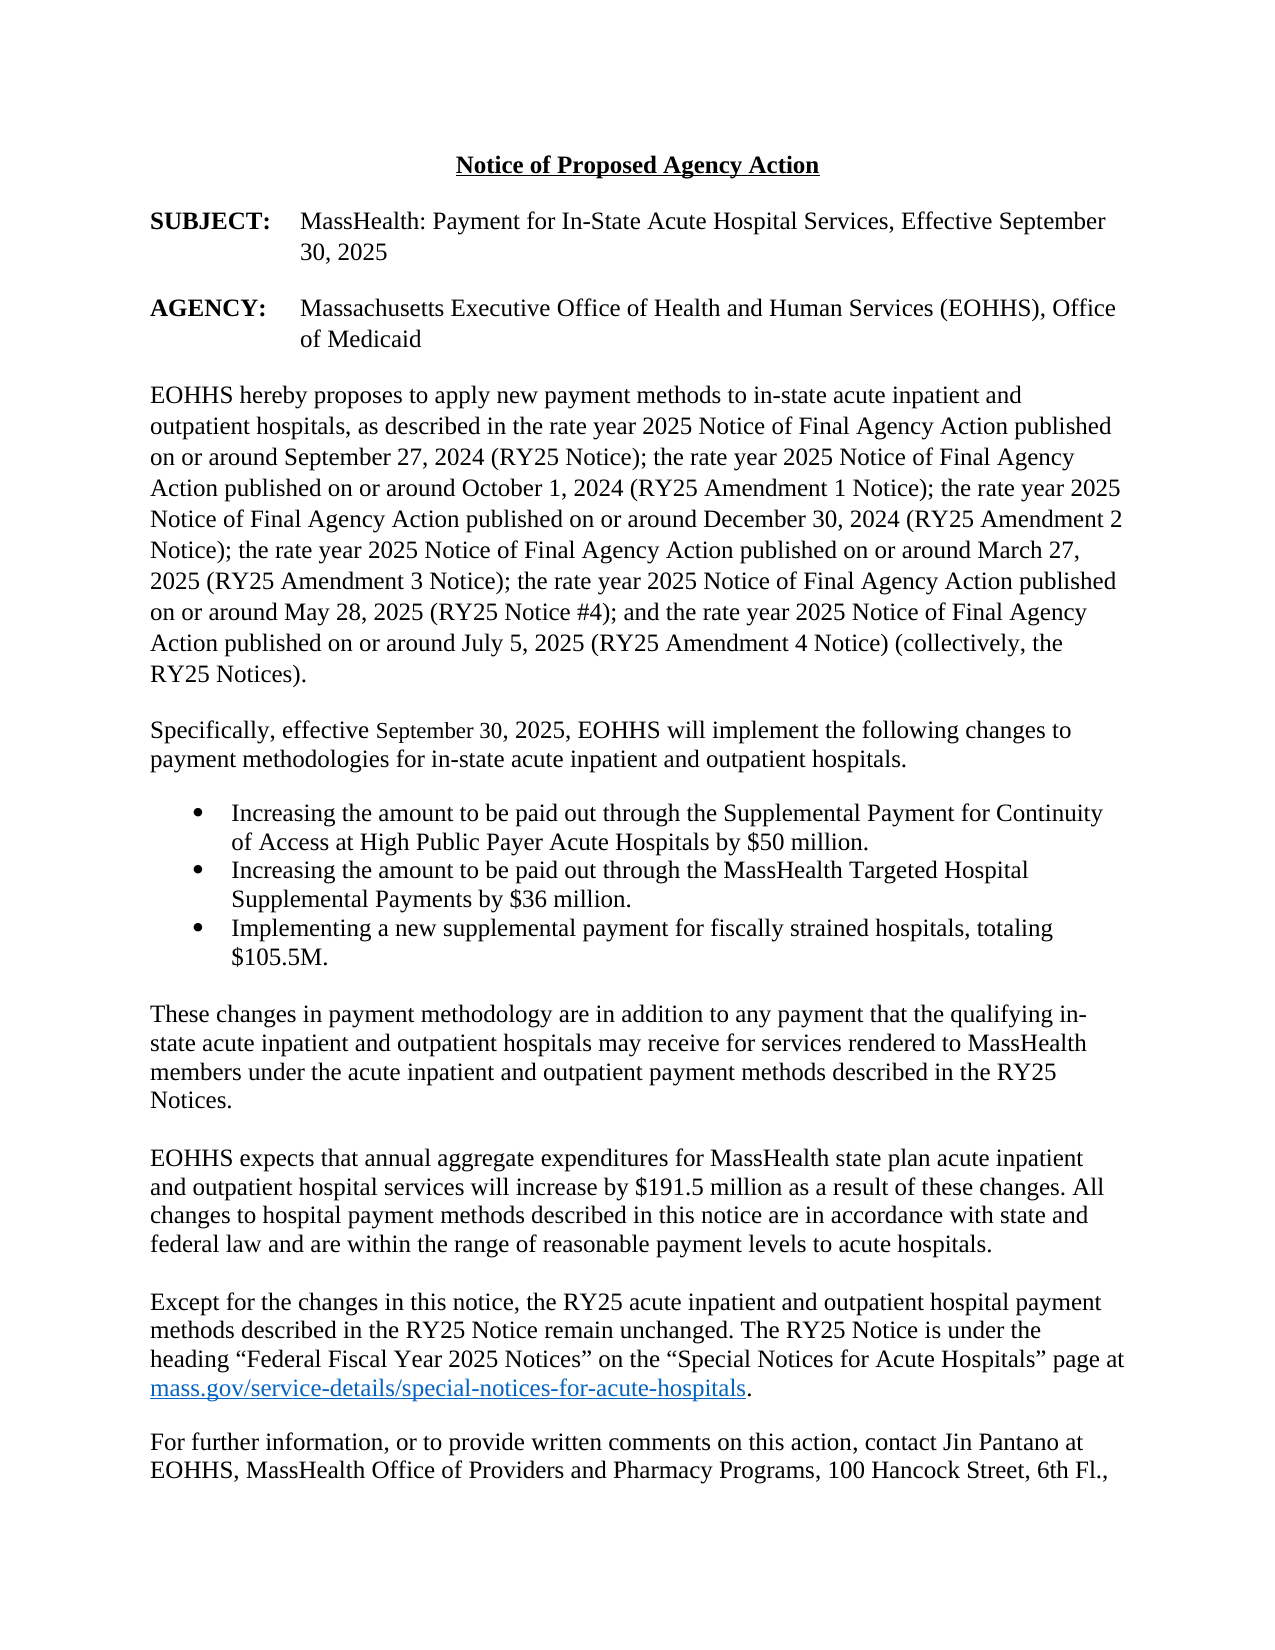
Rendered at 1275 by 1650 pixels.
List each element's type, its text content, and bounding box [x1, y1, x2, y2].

text AGENCY: Massachusetts Executive Office of Health and Human Services (EOHHS), Office of Medicaid [150, 293, 1125, 353]
list Implementing a new supplemental payment for fiscally strained hospitals, totaling $105.5M. [194, 913, 1125, 971]
list Increasing the amount to be paid out through the MassHealth Targeted Hospital Supplemental Payments by $36 million. [194, 856, 1125, 913]
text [150, 1427, 1125, 1484]
text Except for the changes in this notice, the RY25 acute inpatient and outpatient hospital payment methods described in the RY25 Notice remain unchanged. The RY25 Notice is under the heading “Federal Fiscal Year 2025 Notices” on the “Special Notices for Acute Hospitals” page at mass.gov/service-details/special-notices-for-acute-hospitals. [150, 1287, 1125, 1402]
text Notice of Proposed Agency Action [150, 150, 1125, 179]
list Increasing the amount to be paid out through the Supplemental Payment for Continuity of Access at High Public Payer Acute Hospitals by $50 million. [194, 798, 1125, 856]
text EOHHS hereby proposes to apply new payment methods to in-state acute inpatient and outpatient hospitals, as described in the rate year 2025 Notice of Final Agency Action published on or around September 27, 2024 (RY25 Notice); the rate year 2025 Notice of Final Agency Action published on or around October 1, 2024 (RY25 Amendment 1 Notice); the rate year 2025 Notice of Final Agency Action published on or around December 30, 2024 (RY25 Amendment 2 Notice); the rate year 2025 Notice of Final Agency Action published on or around March 27, 2025 (RY25 Amendment 3 Notice); the rate year 2025 Notice of Final Agency Action published on or around May 28, 2025 (RY25 Notice #4); and the rate year 2025 Notice of Final Agency Action published on or around July 5, 2025 (RY25 Amendment 4 Notice) (collectively, the RY25 Notices). [150, 380, 1125, 688]
text These changes in payment methodology are in addition to any payment that the qualifying in-state acute inpatient and outpatient hospitals may receive for services rendered to MassHealth members under the acute inpatient and outpatient payment methods described in the RY25 Notices. [150, 999, 1125, 1114]
text Specifically, effective September 30, 2025, EOHHS will implement the following changes to payment methodologies for in-state acute inpatient and outpatient hospitals. [150, 716, 1125, 773]
text SUBJECT: MassHealth: Payment for In-State Acute Hospital Services, Effective September 30, 2025 [150, 206, 1125, 266]
text EOHHS expects that annual aggregate expenditures for MassHealth state plan acute inpatient and outpatient hospital services will increase by $191.5 million as a result of these changes. All changes to hospital payment methods described in this notice are in accordance with state and federal law and are within the range of reasonable payment levels to acute hospitals. [150, 1143, 1125, 1258]
